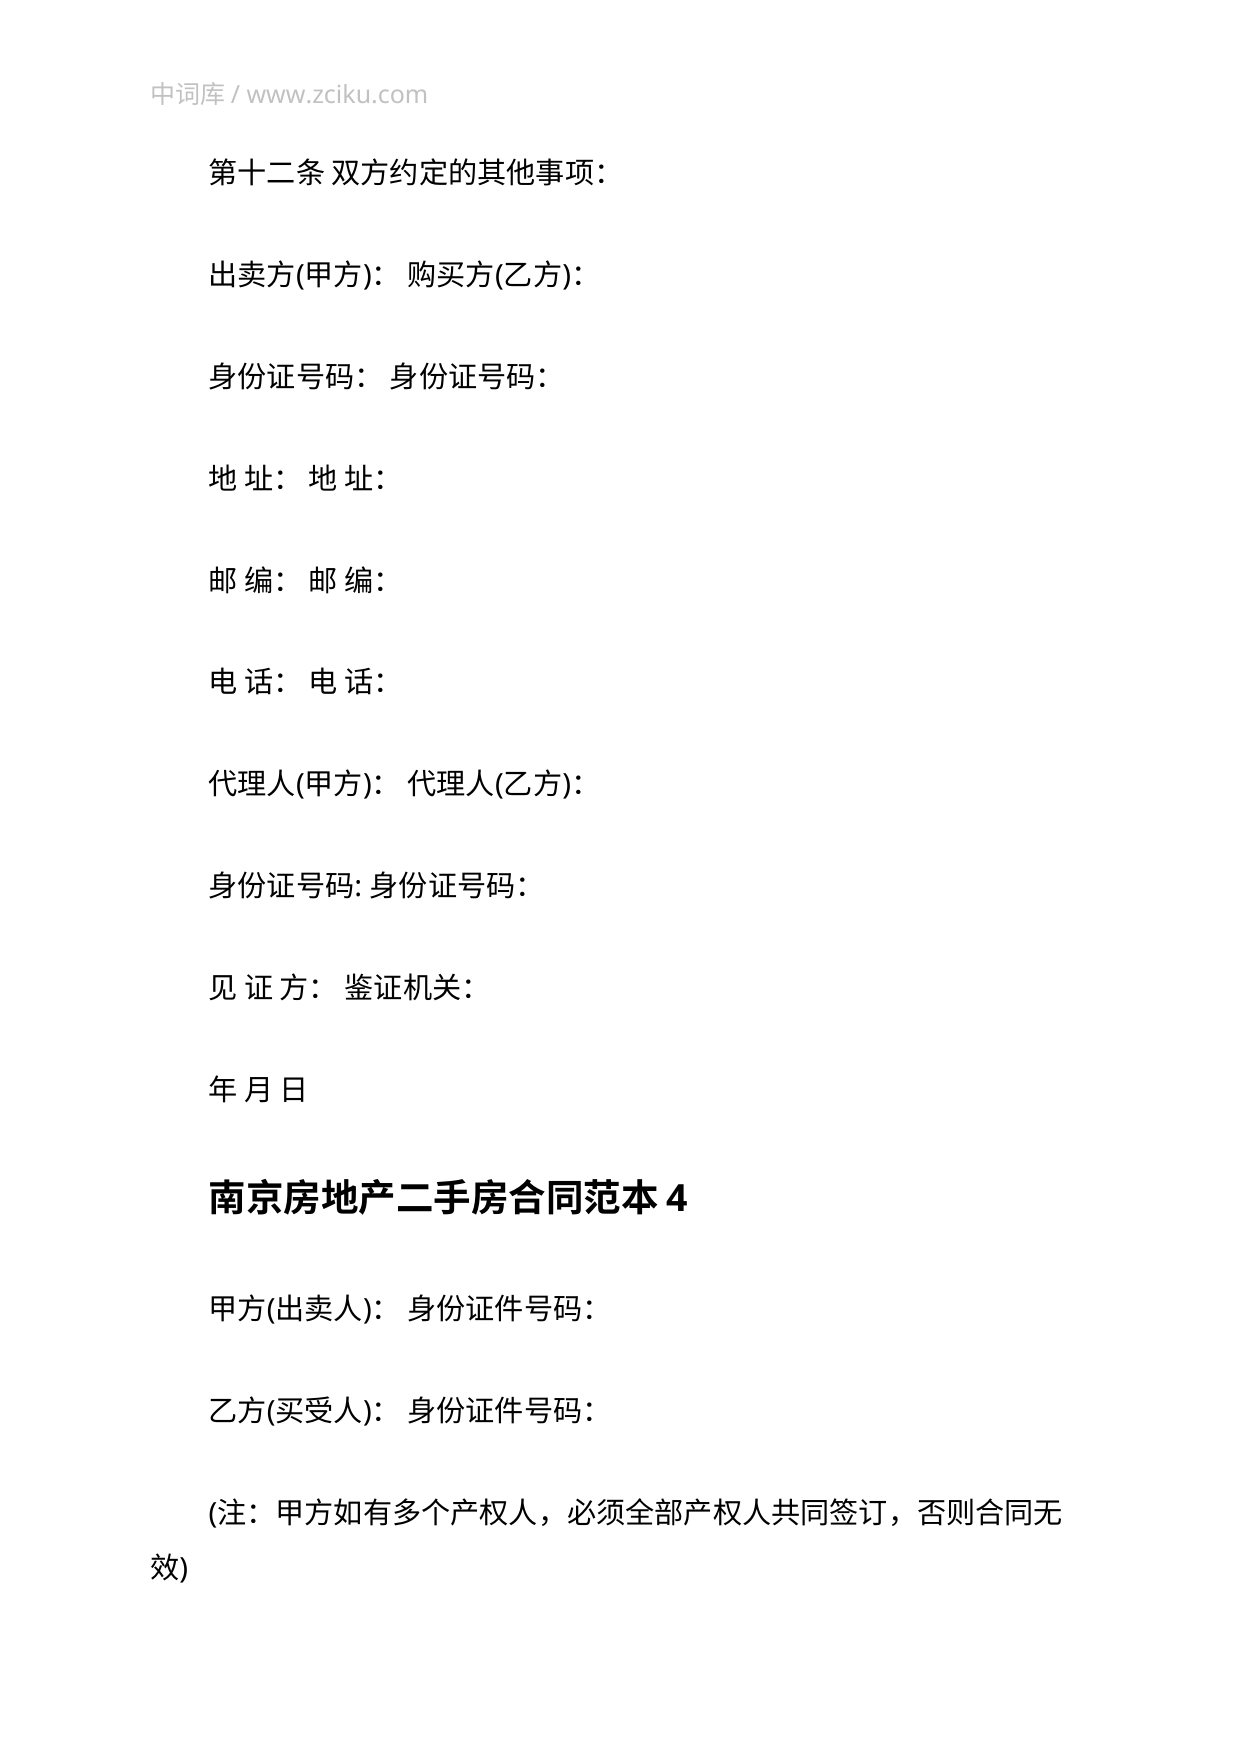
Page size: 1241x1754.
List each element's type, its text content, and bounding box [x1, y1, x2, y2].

text 第十二条 双方约定的其他事项： [150, 150, 1090, 192]
text 身份证号码： 身份证号码： [150, 354, 1090, 396]
text 南京房地产二手房合同范本4 [150, 1168, 1090, 1223]
text 出卖方(甲方)： 购买方(乙方)： [150, 252, 1090, 294]
text 见 证 方： 鉴证机关： [150, 965, 1090, 1007]
text 邮 编： 邮 编： [150, 557, 1090, 599]
text 地 址： 地 址： [150, 456, 1090, 498]
text 年 月 日 [150, 1067, 1090, 1109]
text 电 话： 电 话： [150, 659, 1090, 701]
text 乙方(买受人)： 身份证件号码： [150, 1388, 1090, 1430]
text (注：甲方如有多个产权人，必须全部产权人共同签订，否则合同无效) [150, 1490, 1090, 1587]
text 甲方(出卖人)： 身份证件号码： [150, 1286, 1090, 1328]
text 代理人(甲方)： 代理人(乙方)： [150, 761, 1090, 803]
text 身份证号码: 身份证号码： [150, 863, 1090, 905]
